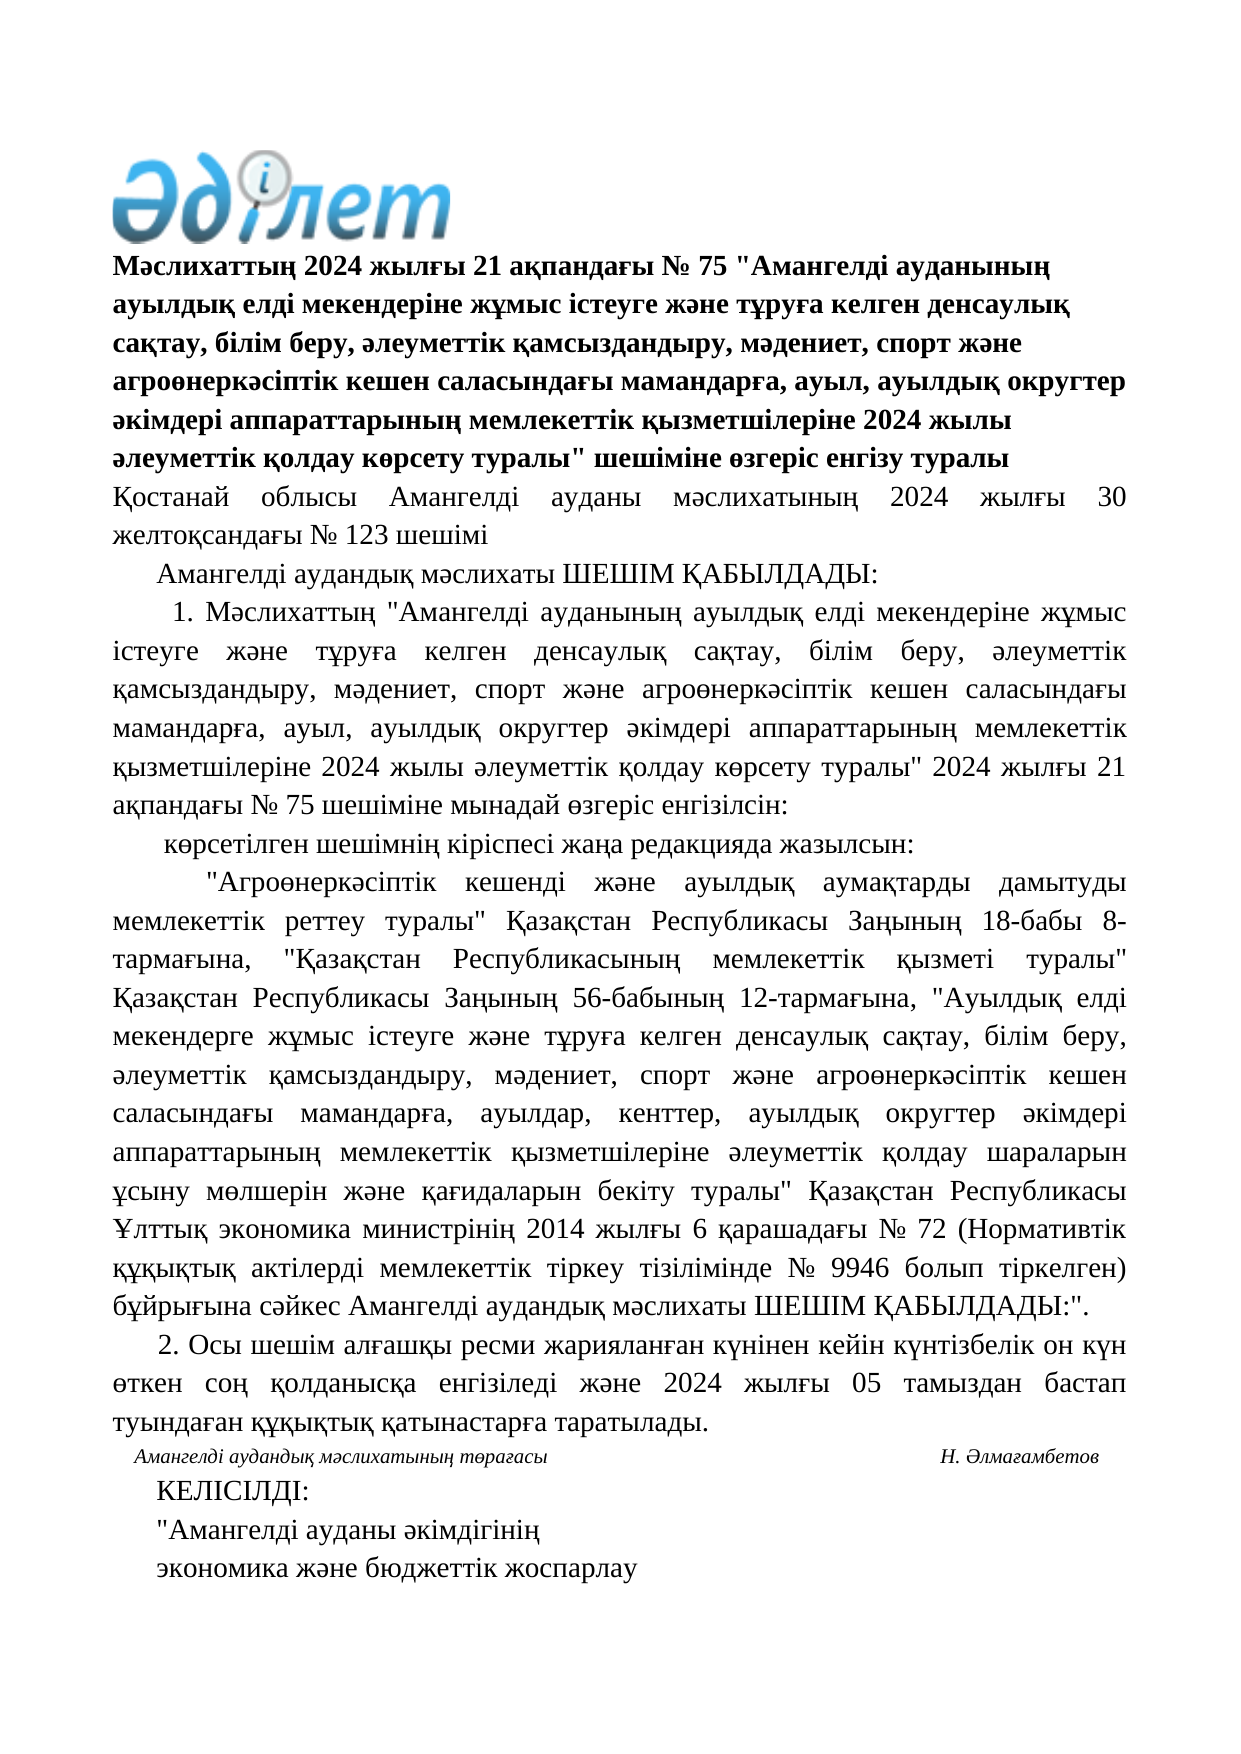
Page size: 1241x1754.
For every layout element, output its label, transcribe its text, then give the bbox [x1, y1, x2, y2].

text 2. Осы шешім алғашқы ресми жарияланған күнінен кейін күнтізбелік он күн өткен соң қолданысқа енгізіледі және 2024 жылғы 05 тамыздан бастап туындаған құқықтық қатынастарға таратылады. [112, 1327, 1128, 1437]
text КЕЛІСІЛДІ: [112, 1473, 1128, 1507]
text көрсетілген шешімнің кіріспесі жаңа редакцияда жазылсын: [112, 826, 1128, 859]
text 1. Мәслихаттың "Амангелді ауданының ауылдық елді мекендеріне жұмыс істеуге және тұруға келген денсаулық сақтау, білім беру, әлеуметтік қамсыздандыру, мәдениет, спорт және агроөнеркәсіптік кешен саласындағы мамандарға, ауыл, ауылдық округтер әкімдері аппараттарының мемлекеттік қызметшілеріне 2024 жылы әлеуметтік қолдау көрсету туралы" 2024 жылғы 21 ақпандағы № 75 шешіміне мынадай өзгеріс енгізілсін: [112, 594, 1128, 821]
text Амангелді аудандық мәслихаты ШЕШIМ ҚАБЫЛДАДЫ: [112, 556, 1128, 589]
text "Амангелді ауданы әкімдігінің [112, 1512, 1128, 1546]
text Қостанай облысы Амангелді ауданы мәслихатының 2024 жылғы 30 желтоқсандағы № 123 шешімі [112, 479, 1128, 551]
text Мәслихаттың 2024 жылғы 21 ақпандағы № 75 "Амангелді ауданының ауылдық елді мекендеріне жұмыс істеуге және тұруға келген денсаулық сақтау, білім беру, әлеуметтік қамсыздандыру, мәдениет, спорт және агроөнеркәсіптік кешен саласындағы мамандарға, ауыл, ауылдық округтер әкімдері аппараттарының мемлекеттік қызметшілеріне 2024 жылы әлеуметтік қолдау көрсету туралы" шешіміне өзгеріс енгізу туралы [112, 248, 1128, 474]
table_header Амангелді аудандық мәслихатының төрағасы [101, 1443, 939, 1473]
table_header Н. Әлмағамбетов [939, 1443, 1240, 1473]
text "Агроөнеркәсiптiк кешендi және ауылдық аумақтарды дамытуды мемлекеттiк реттеу туралы" Қазақстан Республикасы Заңының 18-бабы 8-тармағына, "Қазақстан Республикасының мемлекеттік қызметі туралы" Қазақстан Республикасы Заңының 56-бабының 12-тармағына, "Ауылдық елді мекендерге жұмыс істеуге және тұруға келген денсаулық сақтау, білім беру, әлеуметтік қамсыздандыру, мәдениет, спорт және агроөнеркәсіптік кешен саласындағы мамандарға, ауылдар, кенттер, ауылдық округтер әкімдері аппараттарының мемлекеттік қызметшілеріне әлеуметтік қолдау шараларын ұсыну мөлшерін және қағидаларын бекіту туралы" Қазақстан Республикасы Ұлттық экономика министрінің 2014 жылғы 6 қарашадағы № 72 (Нормативтік құқықтық актілерді мемлекеттік тіркеу тізілімінде № 9946 болып тіркелген) бұйрығына сәйкес Амангелді аудандық мәслихаты ШЕШIМ ҚАБЫЛДАДЫ:". [112, 864, 1128, 1322]
picture [112, 150, 451, 244]
text экономика және бюджеттік жоспарлау [112, 1551, 1128, 1584]
